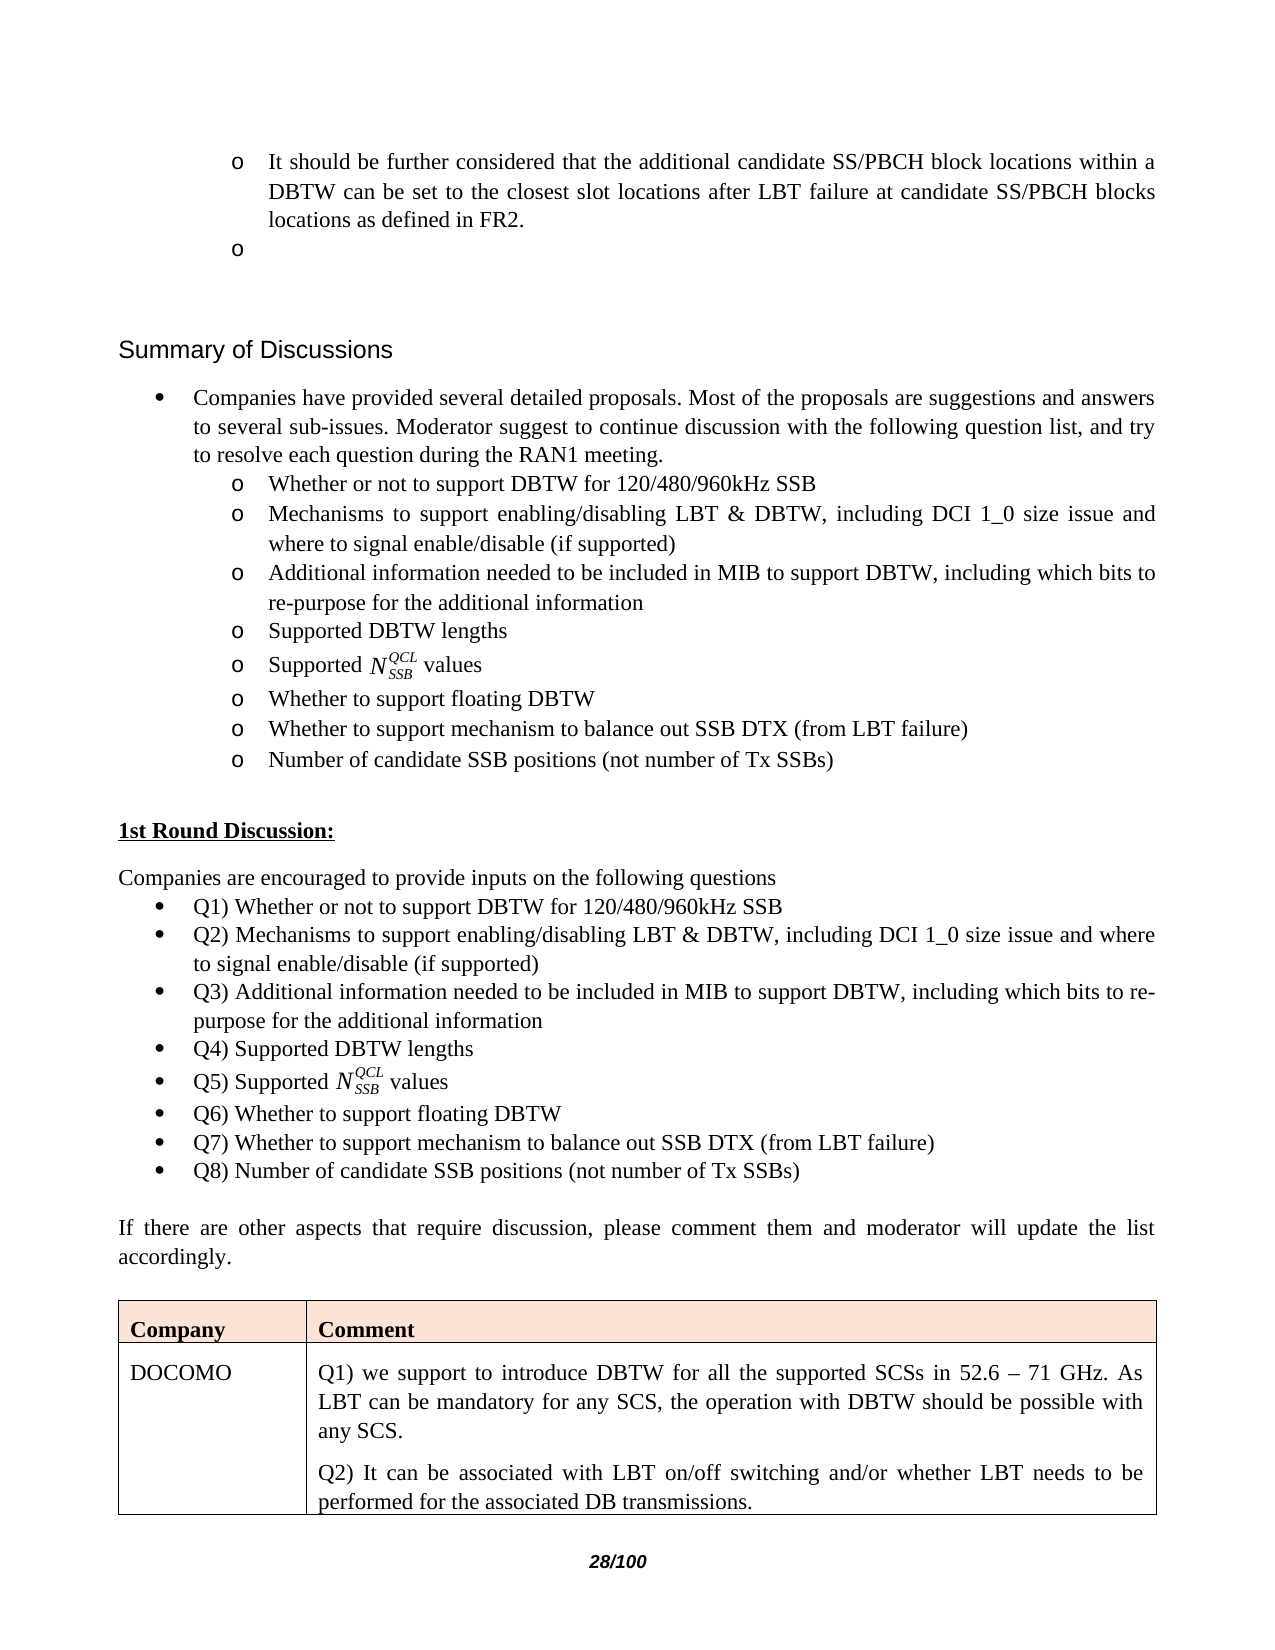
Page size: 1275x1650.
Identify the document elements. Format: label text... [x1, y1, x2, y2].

list Q5) Supported values [156, 1063, 1157, 1098]
list Number of candidate SSB positions (not number of Tx SSBs) [231, 746, 1157, 774]
table_header Company [119, 1301, 306, 1342]
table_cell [307, 1343, 1156, 1514]
list Additional information needed to be included in MIB to support DBTW, including which bits to re-purpose for the additional information [231, 559, 1157, 616]
subtitle 1st Round Discussion: [118, 817, 1157, 844]
subtitle Summary of Discussions [118, 334, 1157, 363]
list Whether to support floating DBTW [231, 685, 1157, 713]
list Q8) Number of candidate SSB positions (not number of Tx SSBs) [156, 1157, 1157, 1184]
list Supported values [231, 648, 1157, 683]
list Q3) Additional information needed to be included in MIB to support DBTW, including which bits to re-purpose for the additional information [156, 978, 1157, 1033]
list Q4) Supported DBTW lengths [156, 1035, 1157, 1061]
table_header Comment [307, 1301, 1156, 1342]
text Companies are encouraged to provide inputs on the following questions [118, 864, 1157, 891]
list Supported DBTW lengths [231, 618, 1157, 646]
list It should be further considered that the additional candidate SS/PBCH block locations within a DBTW can be set to the closest slot locations after LBT failure at candidate SS/PBCH blocks locations as defined in FR2. [231, 148, 1157, 233]
list Q2) Mechanisms to support enabling/disabling LBT & DBTW, including DCI 1_0 size issue and where to signal enable/disable (if supported) [156, 921, 1157, 976]
text If there are other aspects that require discussion, please comment them and moderator will update the list accordingly. [118, 1214, 1157, 1269]
list Q1) Whether or not to support DBTW for 120/480/960kHz SSB [156, 893, 1157, 919]
list Whether to support mechanism to balance out SSB DTX (from LBT failure) [231, 716, 1157, 744]
list Q6) Whether to support floating DBTW [156, 1101, 1157, 1127]
list Whether or not to support DBTW for 120/480/960kHz SSB [231, 470, 1157, 498]
list Mechanisms to support enabling/disabling LBT & DBTW, including DCI 1_0 size issue and where to signal enable/disable (if supported) [231, 500, 1157, 557]
list Q7) Whether to support mechanism to balance out SSB DTX (from LBT failure) [156, 1129, 1157, 1155]
table_cell DOCOMO [119, 1343, 306, 1514]
list Companies have provided several detailed proposals. Most of the proposals are suggestions and answers to several sub-issues. Moderator suggest to continue discussion with the following question list, and try to resolve each question during the RAN1 meeting. [156, 384, 1157, 468]
